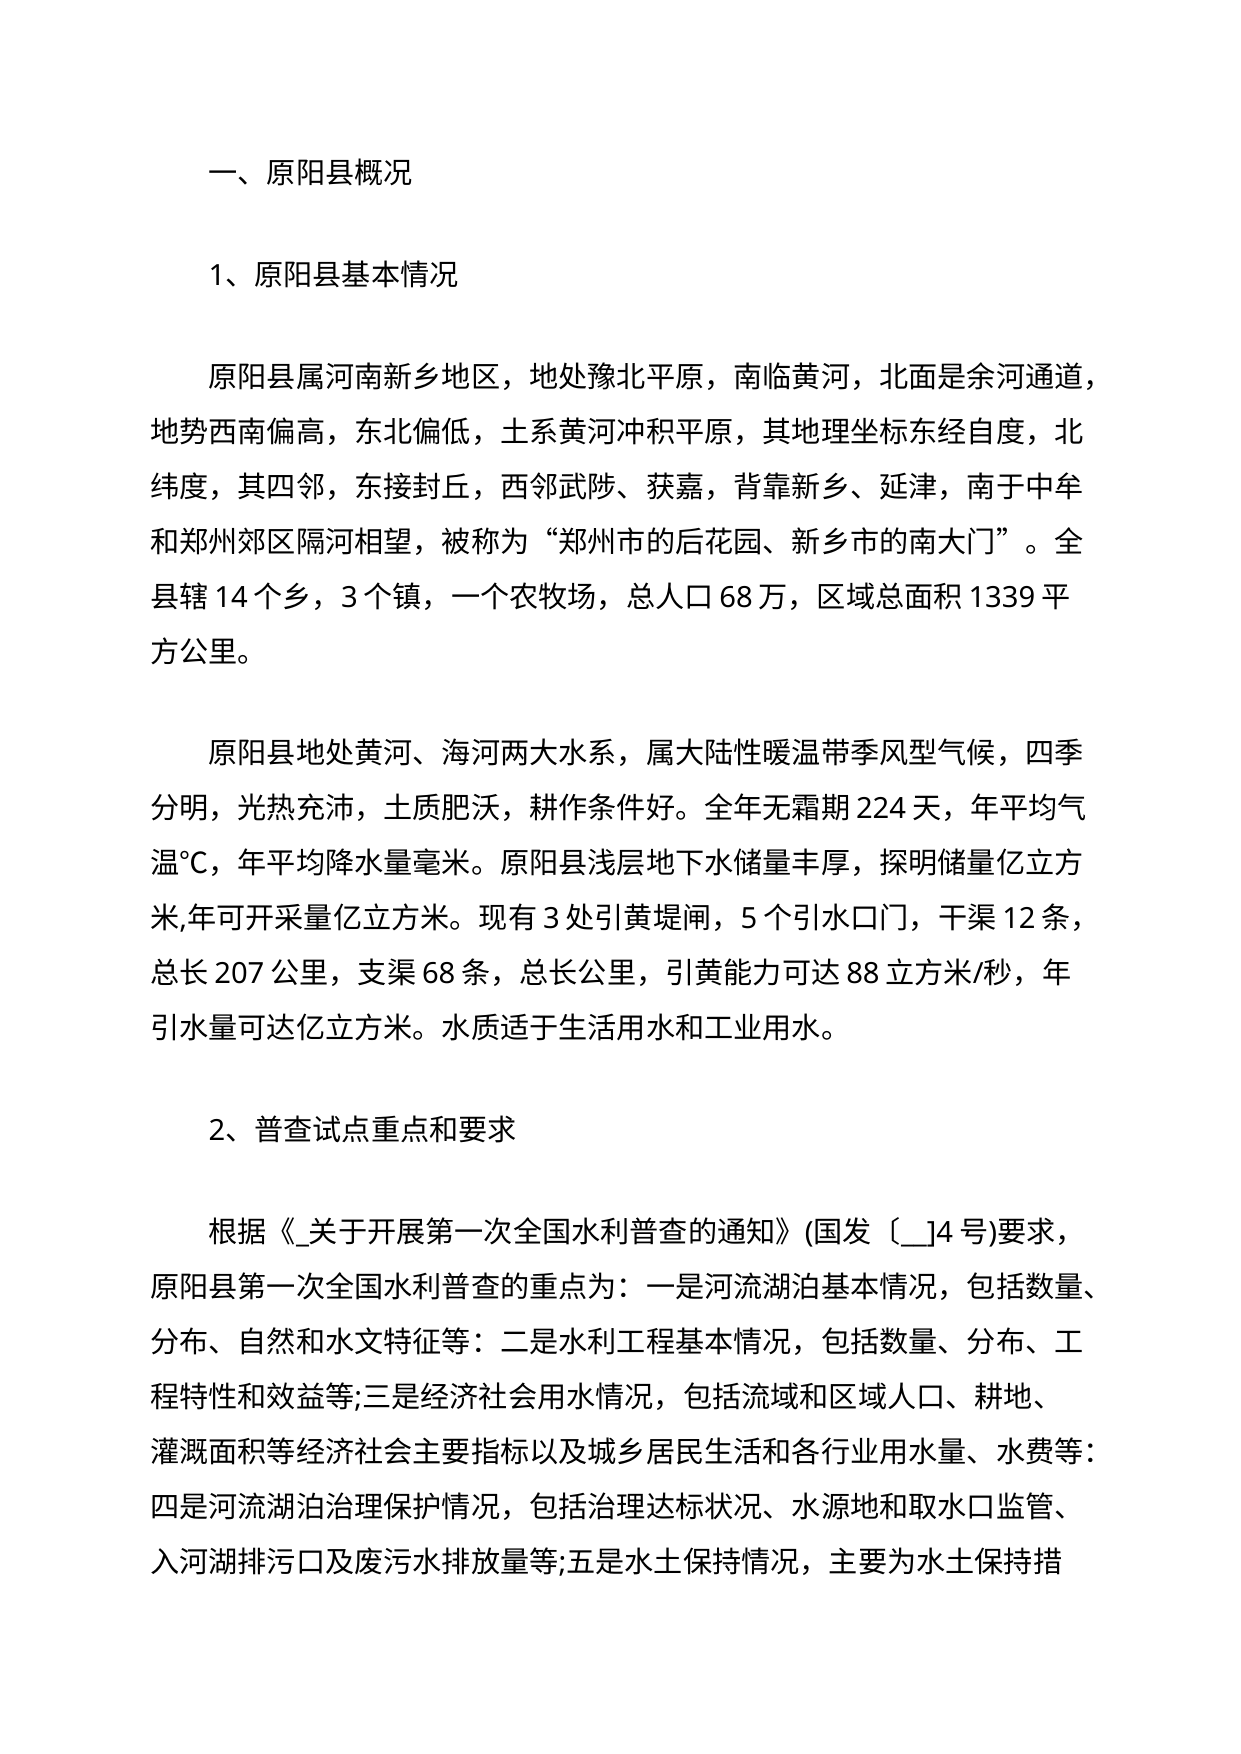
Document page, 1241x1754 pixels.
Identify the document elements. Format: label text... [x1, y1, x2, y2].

text 一、原阳县概况 [150, 150, 1090, 192]
text 1、原阳县基本情况 [150, 252, 1090, 294]
text 原阳县属河南新乡地区，地处豫北平原，南临黄河，北面是余河通道，地势西南偏高，东北偏低，土系黄河冲积平原，其地理坐标东经自度，北纬度，其四邻，东接封丘，西邻武陟、获嘉，背靠新乡、延津，南于中牟和郑州郊区隔河相望，被称为“郑州市的后花园、新乡市的南大门”。全县辖14个乡，3个镇，一个农牧场，总人口68万，区域总面积1339平方公里。 [150, 354, 1090, 671]
text 2、普查试点重点和要求 [150, 1107, 1090, 1149]
text 原阳县地处黄河、海河两大水系，属大陆性暖温带季风型气候，四季分明，光热充沛，土质肥沃，耕作条件好。全年无霜期224天，年平均气温℃，年平均降水量毫米。原阳县浅层地下水储量丰厚，探明储量亿立方米,年可开采量亿立方米。现有3处引黄堤闸，5个引水口门，干渠12条，总长207公里，支渠68条，总长公里，引黄能力可达88立方米/秒，年引水量可达亿立方米。水质适于生活用水和工业用水。 [150, 730, 1090, 1047]
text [150, 1209, 1090, 1581]
